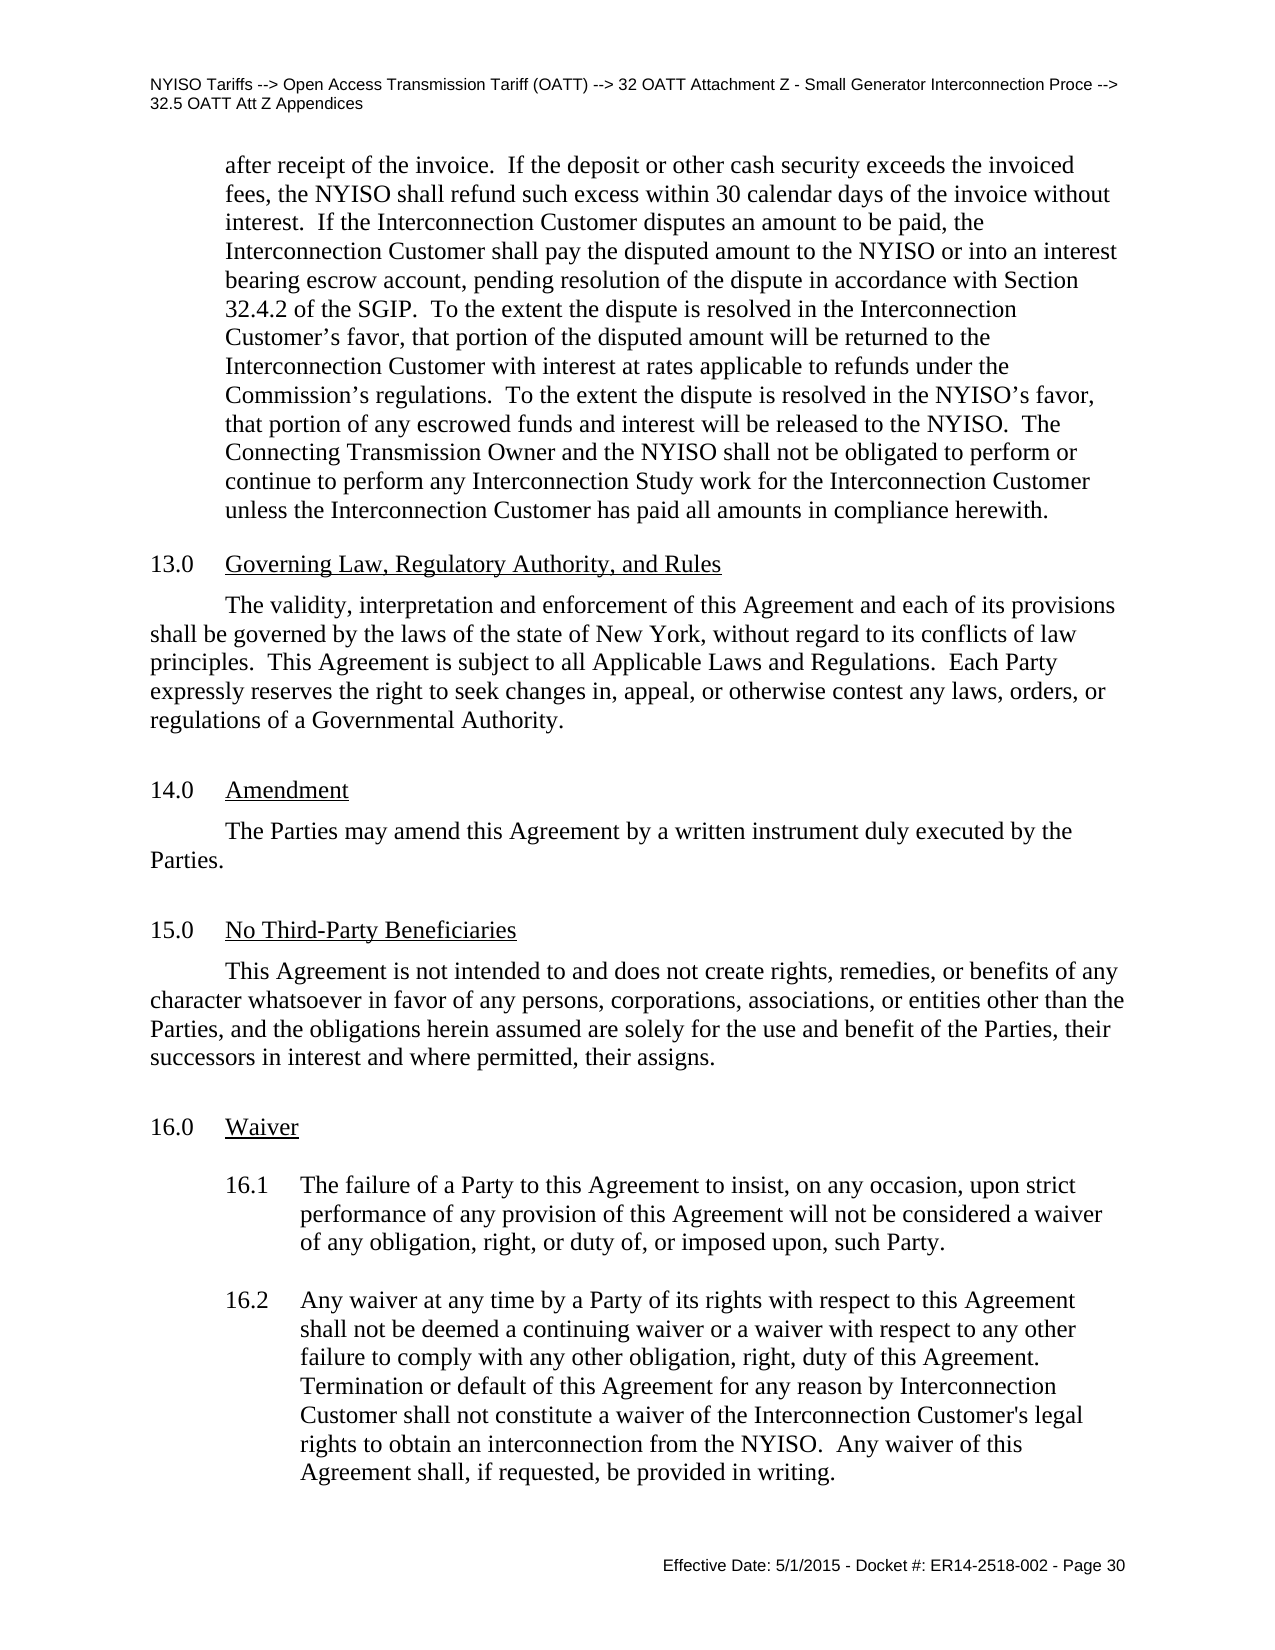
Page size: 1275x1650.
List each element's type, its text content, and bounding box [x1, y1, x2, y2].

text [150, 150, 1125, 524]
text 15.0 No Third-Party Beneficiaries [150, 915, 1125, 944]
text 16.0 Waiver [150, 1112, 1125, 1141]
list The Parties may amend this Agreement by a written instrument duly executed by the Parties. [150, 816, 1125, 874]
text 13.0 Governing Law, Regulatory Authority, and Rules [150, 549, 1125, 577]
list The validity, interpretation and enforcement of this Agreement and each of its provisions shall be governed by the laws of the state of New York, without regard to its conflicts of law principles. This Agreement is subject to all Applicable Laws and Regulations. Each Party expressly reserves the right to seek changes in, appeal, or otherwise contest any laws, orders, or regulations of a Governmental Authority. [150, 590, 1125, 734]
text 16.1 The failure of a Party to this Agreement to insist, on any occasion, upon strict performance of any provision of this Agreement will not be considered a waiver of any obligation, right, or duty of, or imposed upon, such Party. [225, 1170, 1125, 1256]
text 14.0 Amendment [150, 775, 1125, 804]
list This Agreement is not intended to and does not create rights, remedies, or benefits of any character whatsoever in favor of any persons, corporations, associations, or entities other than the Parties, and the obligations herein assumed are solely for the use and benefit of the Parties, their successors in interest and where permitted, their assigns. [150, 956, 1125, 1071]
text 16.2 Any waiver at any time by a Party of its rights with respect to this Agreement shall not be deemed a continuing waiver or a waiver with respect to any other failure to comply with any other obligation, right, duty of this Agreement. Termination or default of this Agreement for any reason by Interconnection Customer shall not constitute a waiver of the Interconnection Customer's legal rights to obtain an interconnection from the NYISO. Any waiver of this Agreement shall, if requested, be provided in writing. [225, 1285, 1125, 1486]
